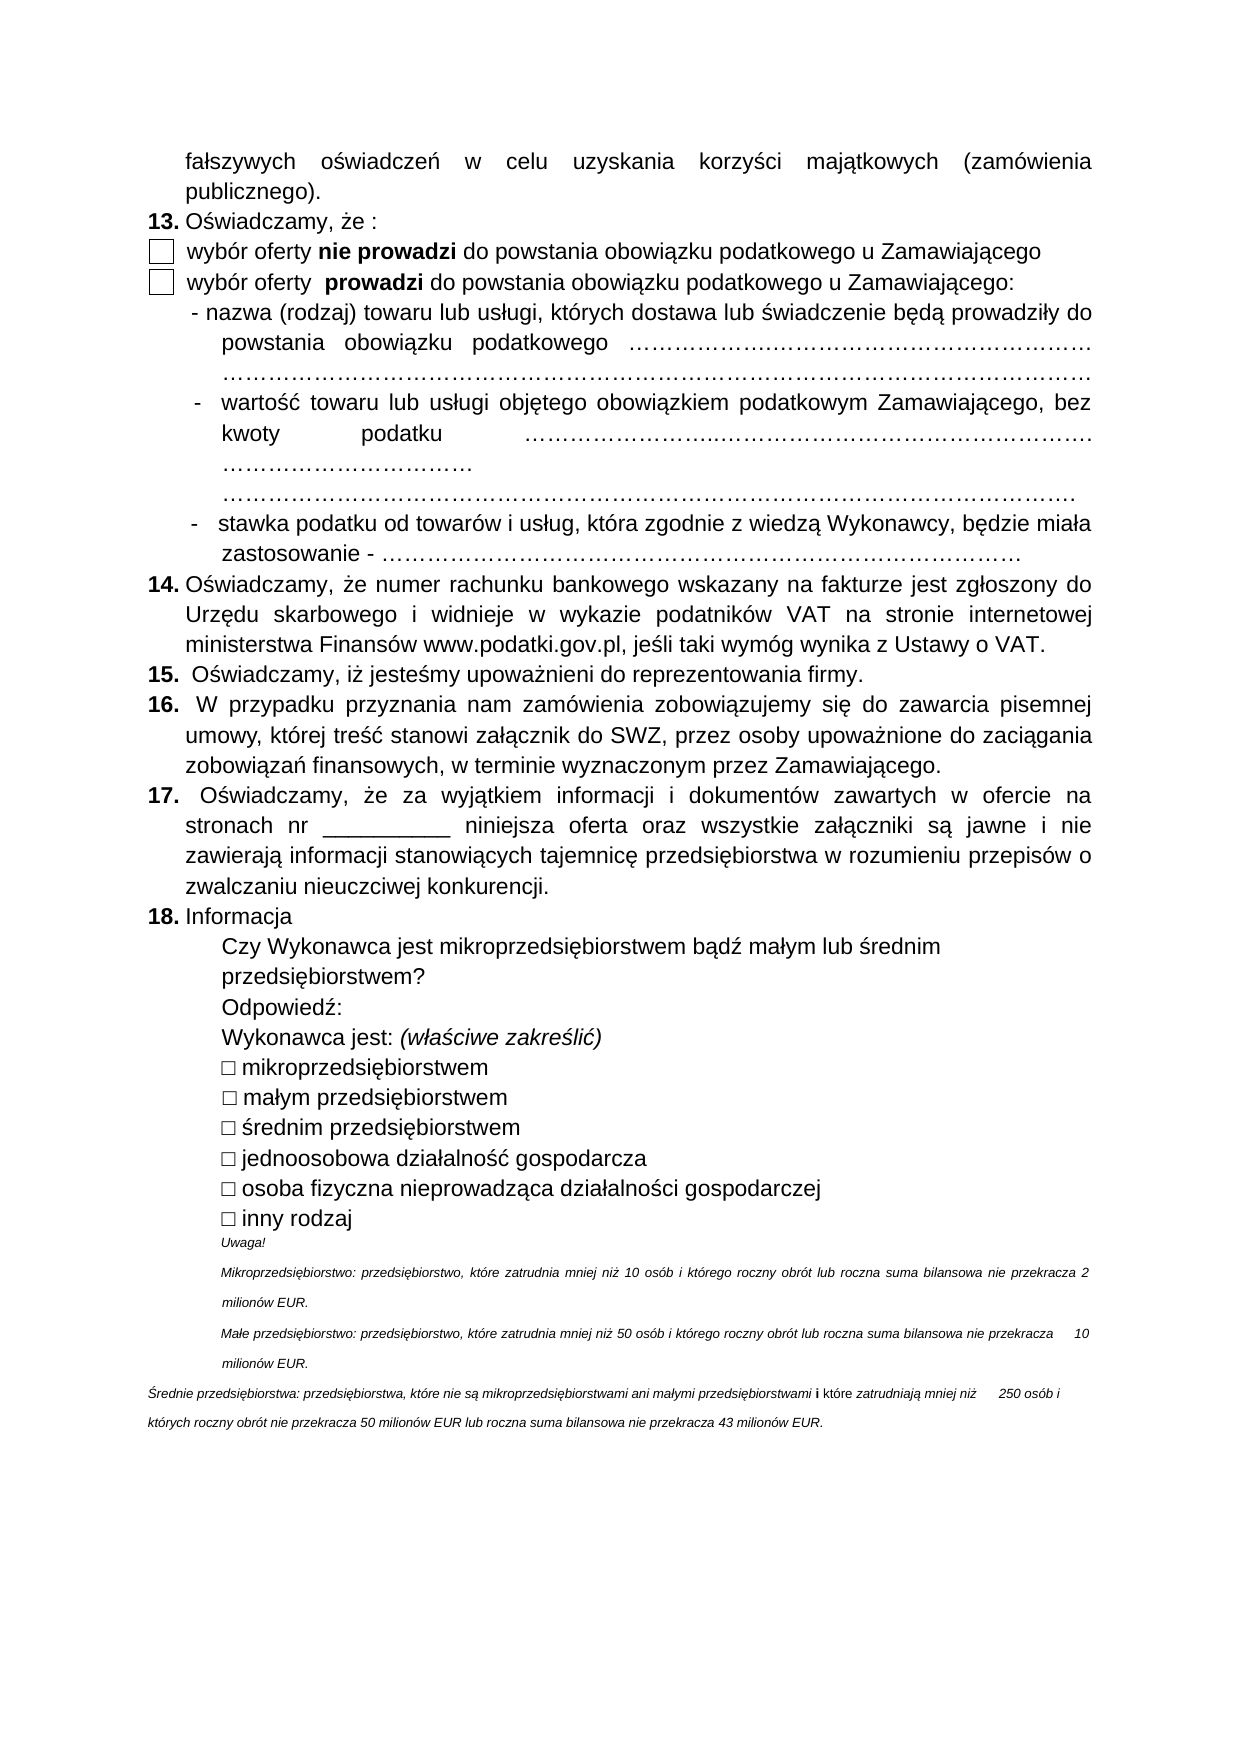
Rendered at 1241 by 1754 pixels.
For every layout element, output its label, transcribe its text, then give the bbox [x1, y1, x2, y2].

list Oświadczamy, że : [148, 208, 1093, 234]
text Średnie przedsiębiorstwa: przedsiębiorstwa, które nie są mikroprzedsiębiorstwami ani małymi przedsiębiorstwami i które zatrudniają mniej niż 250 osób i których roczny obrót nie przekracza 50 milionów EUR lub roczna suma bilansowa nie przekracza 43 milionów EUR. [148, 1386, 1093, 1441]
text - stawka podatku od towarów i usług, która zgodnie z wiedzą Wykonawcy, będzie miała zastosowanie - ………………………………………………………………………… [184, 510, 1093, 567]
list Oświadczamy, że za wyjątkiem informacji i dokumentów zawartych w ofercie na stronach nr __________ niniejsza oferta oraz wszystkie załączniki są jawne i nie zawierają informacji stanowiących tajemnicę przedsiębiorstwa w rozumieniu przepisów o zwalczaniu nieuczciwej konkurencji. [148, 782, 1093, 899]
text □ jednoosobowa działalność gospodarcza [148, 1144, 1093, 1171]
text wybór oferty nie prowadzi do powstania obowiązku podatkowego u Zamawiającego [148, 238, 1093, 264]
text Czy Wykonawca jest mikroprzedsiębiorstwem bądź małym lub średnim przedsiębiorstwem? [221, 933, 1093, 989]
text wybór oferty prowadzi do powstania obowiązku podatkowego u Zamawiającego: [148, 268, 1093, 295]
list Oświadczamy, że numer rachunku bankowego wskazany na fakturze jest zgłoszony do Urzędu skarbowego i widnieje w wykazie podatników VAT na stronie internetowej ministerstwa Finansów www.podatki.gov.pl, jeśli taki wymóg wynika z Ustawy o VAT. [148, 571, 1093, 657]
text □ średnim przedsiębiorstwem [221, 1114, 1093, 1141]
text Odpowiedź: [221, 993, 1093, 1020]
text □ małym przedsiębiorstwem [223, 1084, 1093, 1110]
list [148, 148, 1093, 204]
text - nazwa (rodzaj) towaru lub usługi, których dostawa lub świadczenie będą prowadziły do powstania obowiązku podatkowego ……………….…………………………………… …………………………………………………………………………………………………… [184, 299, 1093, 385]
text □ mikroprzedsiębiorstwem [221, 1054, 1093, 1080]
text Wykonawca jest: (właściwe zakreślić) [221, 1024, 1093, 1050]
text Uwaga! [221, 1235, 1093, 1261]
list Oświadczamy, iż jesteśmy upoważnieni do reprezentowania firmy. [148, 661, 1093, 687]
text - wartość towaru lub usługi objętego obowiązkiem podatkowym Zamawiającego, bez kwoty podatku ……………………..………………………………………….…………………………… …………………………………………………………………………………………………. [184, 389, 1093, 506]
text Małe przedsiębiorstwo: przedsiębiorstwo, które zatrudnia mniej niż 50 osób i którego roczny obrót lub roczna suma bilansowa nie przekracza 10 milionów EUR. [221, 1326, 1093, 1382]
text □ osoba fizyczna nieprowadząca działalności gospodarczej [148, 1175, 1093, 1201]
list W przypadku przyznania nam zamówienia zobowiązujemy się do zawarcia pisemnej umowy, której treść stanowi załącznik do SWZ, przez osoby upoważnione do zaciągania zobowiązań finansowych, w terminie wyznaczonym przez Zamawiającego. [148, 691, 1093, 778]
list Informacja [148, 903, 1093, 929]
text □ inny rodzaj [148, 1205, 1093, 1231]
text Mikroprzedsiębiorstwo: przedsiębiorstwo, które zatrudnia mniej niż 10 osób i którego roczny obrót lub roczna suma bilansowa nie przekracza 2 milionów EUR. [221, 1265, 1093, 1322]
